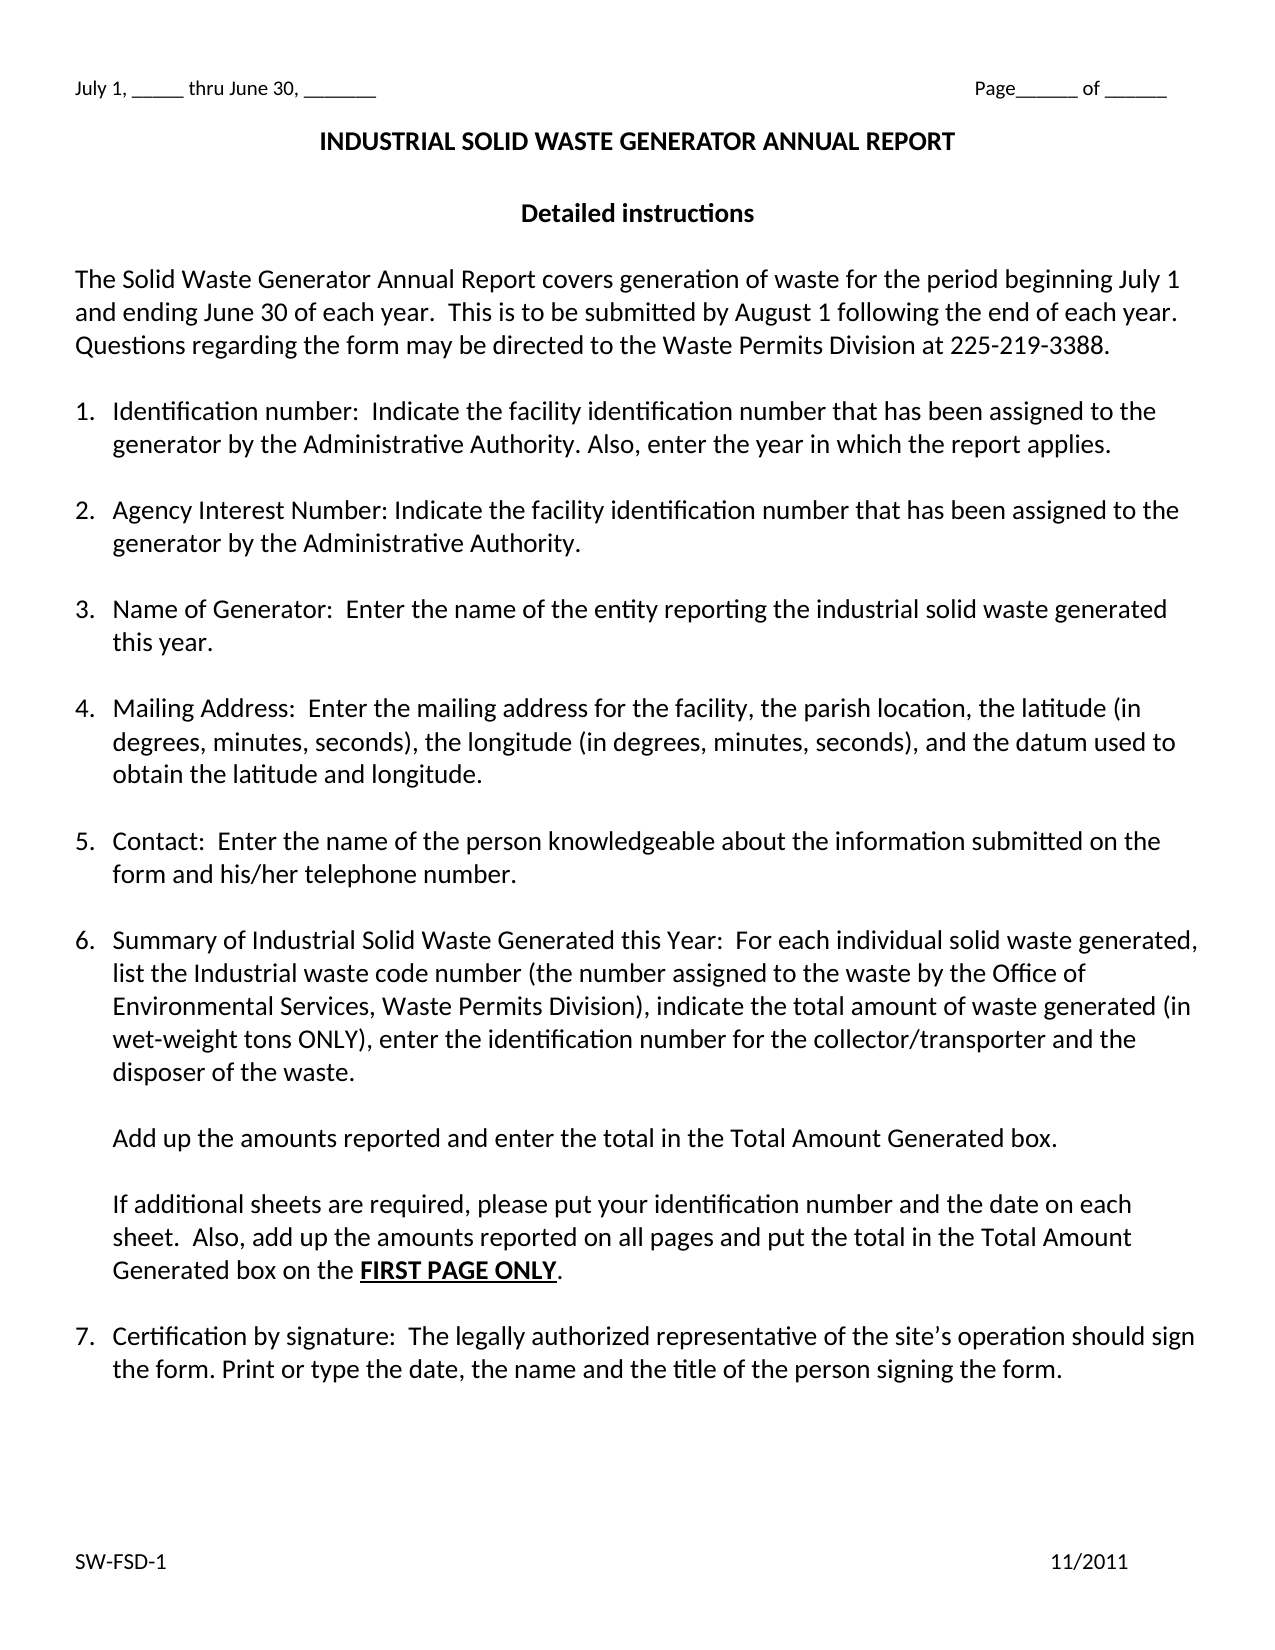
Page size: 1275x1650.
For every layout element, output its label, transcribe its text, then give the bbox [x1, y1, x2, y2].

text The Solid Waste Generator Annual Report covers generation of waste for the period beginning July 1 and ending June 30 of each year. This is to be submitted by August 1 following the end of each year. Questions regarding the form may be directed to the Waste Permits Division at 225-219-3388. [75, 262, 1200, 361]
list Contact: Enter the name of the person knowledgeable about the information submitted on the form and his/her telephone number. [75, 824, 1200, 890]
list Certification by signature: The legally authorized representative of the site’s operation should sign the form. Print or type the date, the name and the title of the person signing the form. [75, 1319, 1200, 1385]
list Name of Generator: Enter the name of the entity reporting the industrial solid waste generated this year. [75, 593, 1200, 659]
list Agency Interest Number: Indicate the facility identification number that has been assigned to the generator by the Administrative Authority. [75, 493, 1200, 559]
text If additional sheets are required, please put your identification number and the date on each sheet. Also, add up the amounts reported on all pages and put the total in the Total Amount Generated box on the FIRST PAGE ONLY. [112, 1187, 1200, 1286]
list Mailing Address: Enter the mailing address for the facility, the parish location, the latitude (in degrees, minutes, seconds), the longitude (in degrees, minutes, seconds), and the datum used to obtain the latitude and longitude. [75, 692, 1200, 791]
subtitle Detailed instructions [75, 196, 1200, 229]
list Summary of Industrial Solid Waste Generated this Year: For each individual solid waste generated, list the Industrial waste code number (the number assigned to the waste by the Office of Environmental Services, Waste Permits Division), indicate the total amount of waste generated (in wet-weight tons ONLY), enter the identification number for the collector/transporter and the disposer of the waste. [75, 923, 1200, 1088]
text Add up the amounts reported and enter the total in the Total Amount Generated box. [112, 1121, 1200, 1154]
subtitle INDUSTRIAL SOLID WASTE GENERATOR ANNUAL REPORT [75, 124, 1200, 157]
list Identification number: Indicate the facility identification number that has been assigned to the generator by the Administrative Authority. Also, enter the year in which the report applies. [75, 394, 1200, 461]
